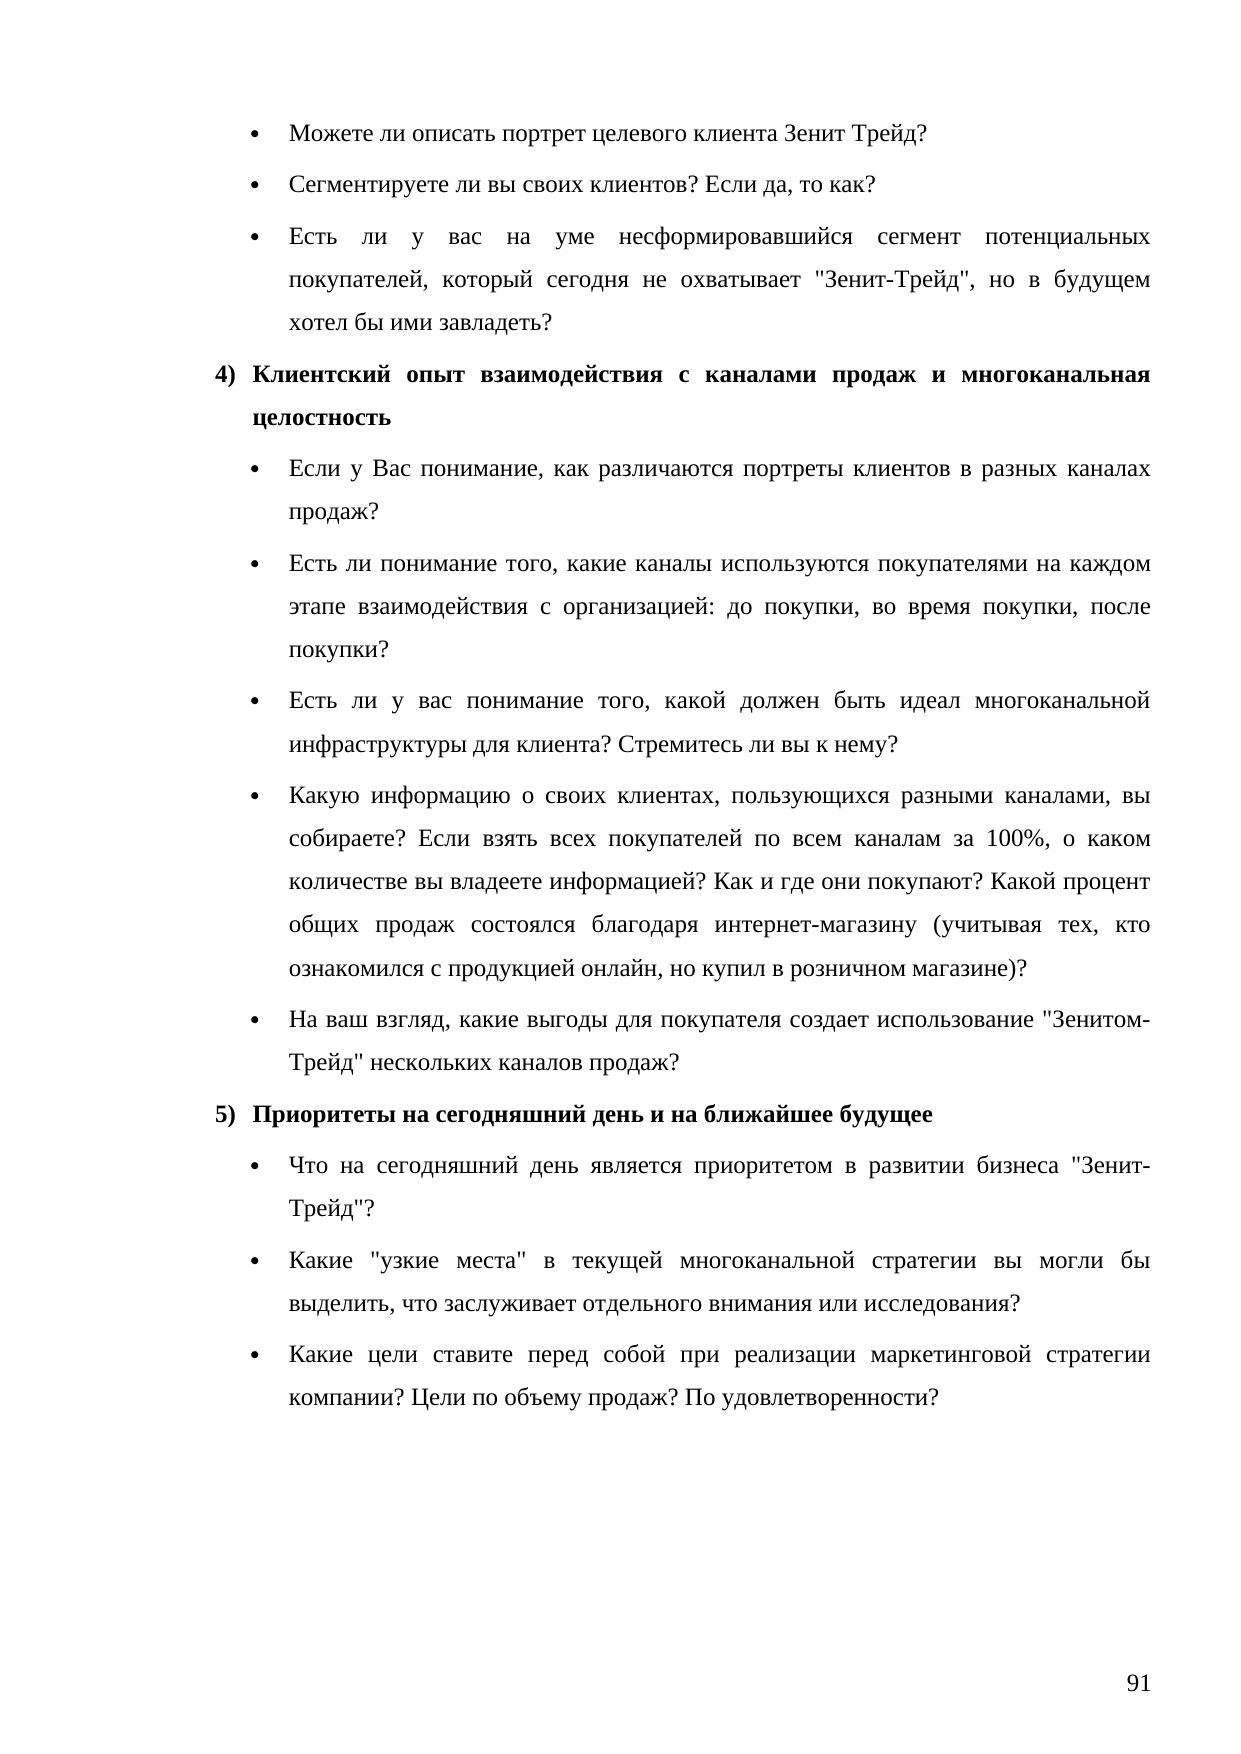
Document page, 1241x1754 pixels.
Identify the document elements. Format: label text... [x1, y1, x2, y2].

list Есть ли понимание того, какие каналы используются покупателями на каждом этапе взаимодействия с организацией: до покупки, во время покупки, после покупки? [251, 548, 1152, 663]
list Можете ли описать портрет целевого клиента Зенит Трейд? [251, 118, 1152, 147]
list Какие цели ставите перед собой при реализации маркетинговой стратегии компании? Цели по объему продаж? По удовлетворенности? [251, 1339, 1152, 1411]
list Приоритеты на сегодняшний день и на ближайшее будущее [215, 1099, 1152, 1127]
list Есть ли у вас на уме несформировавшийся сегмент потенциальных покупателей, который сегодня не охватывает "Зенит-Трейд", но в будущем хотел бы ими завладеть? [251, 221, 1152, 336]
list На ваш взгляд, какие выгоды для покупателя создает использование "Зенитом-Трейд" нескольких каналов продаж? [251, 1004, 1152, 1076]
list Сегментируете ли вы своих клиентов? Если да, то как? [251, 169, 1152, 198]
list Какие "узкие места" в текущей многоканальной стратегии вы могли бы выделить, что заслуживает отдельного внимания или исследования? [251, 1245, 1152, 1317]
list Есть ли у вас понимание того, какой должен быть идеал многоканальной инфраструктуры для клиента? Стремитесь ли вы к нему? [251, 686, 1152, 757]
list Что на сегодняшний день является приоритетом в развитии бизнеса "Зенит-Трейд"? [251, 1150, 1152, 1222]
list Какую информацию о своих клиентах, пользующихся разными каналами, вы собираете? Если взять всех покупателей по всем каналам за 100%, о каком количестве вы владеете информацией? Как и где они покупают? Какой процент общих продаж состоялся благодаря интернет-магазину (учитывая тех, кто ознакомился с продукцией онлайн, но купил в розничном магазине)? [251, 780, 1152, 981]
list Если у Вас понимание, как различаются портреты клиентов в разных каналах продаж? [251, 453, 1152, 525]
list Клиентский опыт взаимодействия с каналами продаж и многоканальная целостность [215, 359, 1152, 431]
